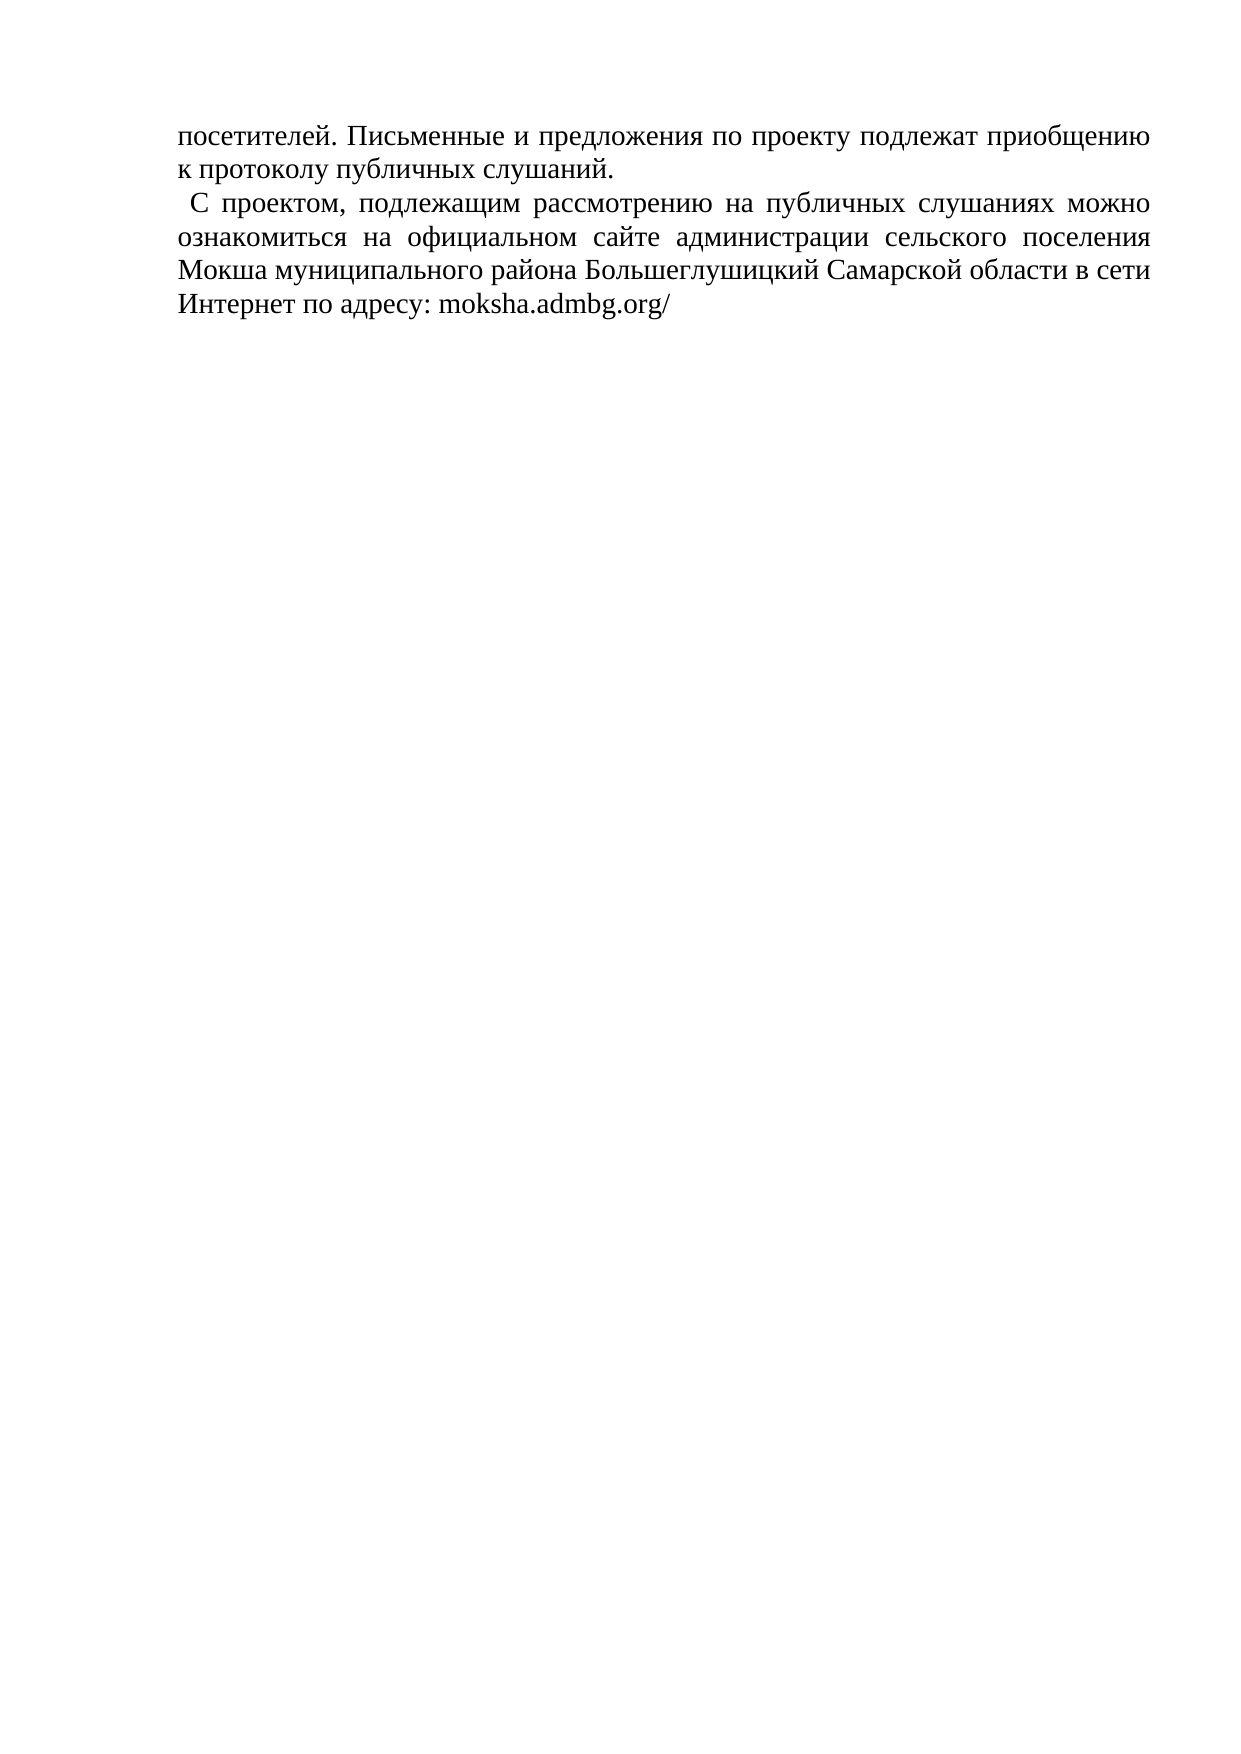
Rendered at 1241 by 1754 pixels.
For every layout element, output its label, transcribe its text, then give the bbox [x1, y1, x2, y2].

text С проектом, подлежащим рассмотрению на публичных слушаниях можно ознакомиться на официальном сайте администрации сельского поселения Мокша муниципального района Большеглушицкий Самарской области в сети Интернет по адресу: moksha.admbg.org/ [177, 185, 1152, 319]
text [177, 118, 1152, 185]
